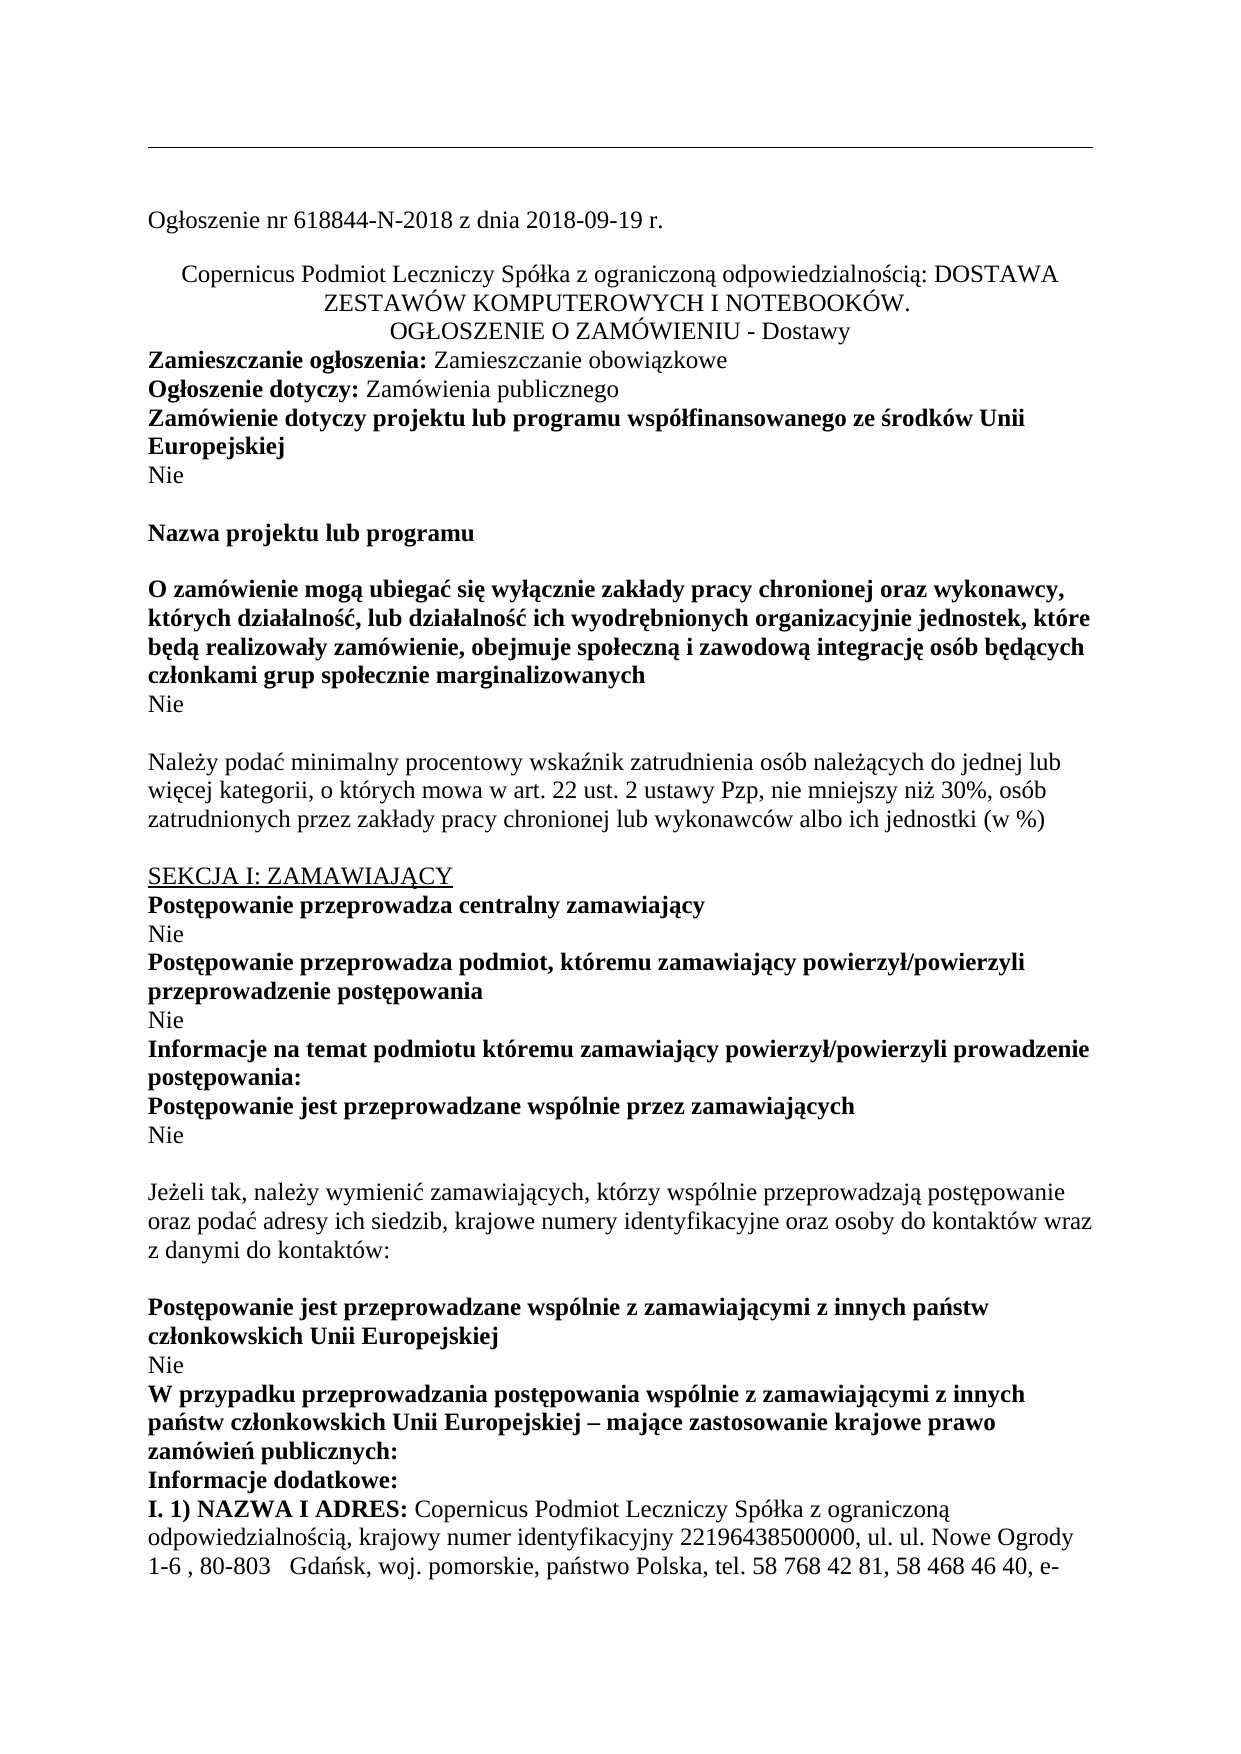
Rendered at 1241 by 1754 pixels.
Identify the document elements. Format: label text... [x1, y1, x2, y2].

text Zamieszczanie ogłoszenia: Zamieszczanie obowiązkowe [148, 345, 1093, 374]
text Informacje na temat podmiotu któremu zamawiający powierzył/powierzyli prowadzenie postępowania: Postępowanie jest przeprowadzane wspólnie przez zamawiających [148, 1034, 1093, 1120]
text Należy podać minimalny procentowy wskaźnik zatrudnienia osób należących do jednej lub więcej kategorii, o których mowa w art. 22 ust. 2 ustawy Pzp, nie mniejszy niż 30%, osób zatrudnionych przez zakłady pracy chronionej lub wykonawców albo ich jednostki (w %) [148, 718, 1093, 861]
text W przypadku przeprowadzania postępowania wspólnie z zamawiającymi z innych państw członkowskich Unii Europejskiej – mające zastosowanie krajowe prawo zamówień publicznych: Informacje dodatkowe: [148, 1379, 1093, 1494]
text Ogłoszenie dotyczy: Zamówienia publicznego [148, 374, 1093, 403]
text Postępowanie przeprowadza podmiot, któremu zamawiający powierzył/powierzyli przeprowadzenie postępowania [148, 947, 1093, 1005]
text Jeżeli tak, należy wymienić zamawiających, którzy wspólnie przeprowadzają postępowanie oraz podać adresy ich siedzib, krajowe numery identyfikacyjne oraz osoby do kontaktów wraz z danymi do kontaktów: Postępowanie jest przeprowadzane wspólnie z zamawiającymi z innych państw członkowskich Unii Europejskiej [148, 1149, 1093, 1350]
text Nie [148, 689, 1093, 718]
text O zamówienie mogą ubiegać się wyłącznie zakłady pracy chronionej oraz wykonawcy, których działalność, lub działalność ich wyodrębnionych organizacyjnie jednostek, które będą realizowały zamówienie, obejmuje społeczną i zawodową integrację osób będących członkami grup społecznie marginalizowanych [148, 574, 1093, 689]
text Nazwa projektu lub programu [148, 489, 1093, 574]
text Ogłoszenie nr 618844-N-2018 z dnia 2018-09-19 r. [148, 148, 1093, 234]
text SEKCJA I: ZAMAWIAJĄCY [148, 861, 1093, 890]
text Nie [148, 1005, 1093, 1034]
text Copernicus Podmiot Leczniczy Spółka z ograniczoną odpowiedzialnością: DOSTAWA ZESTAWÓW KOMPUTEROWYCH I NOTEBOOKÓW. OGŁOSZENIE O ZAMÓWIENIU - Dostawy [148, 259, 1093, 345]
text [148, 1494, 1093, 1580]
text Nie [148, 1120, 1093, 1149]
text Nie [148, 919, 1093, 947]
text Zamówienie dotyczy projektu lub programu współfinansowanego ze środków Unii Europejskiej [148, 403, 1093, 460]
text Nie [148, 460, 1093, 489]
text Nie [148, 1350, 1093, 1379]
text Postępowanie przeprowadza centralny zamawiający [148, 890, 1093, 919]
